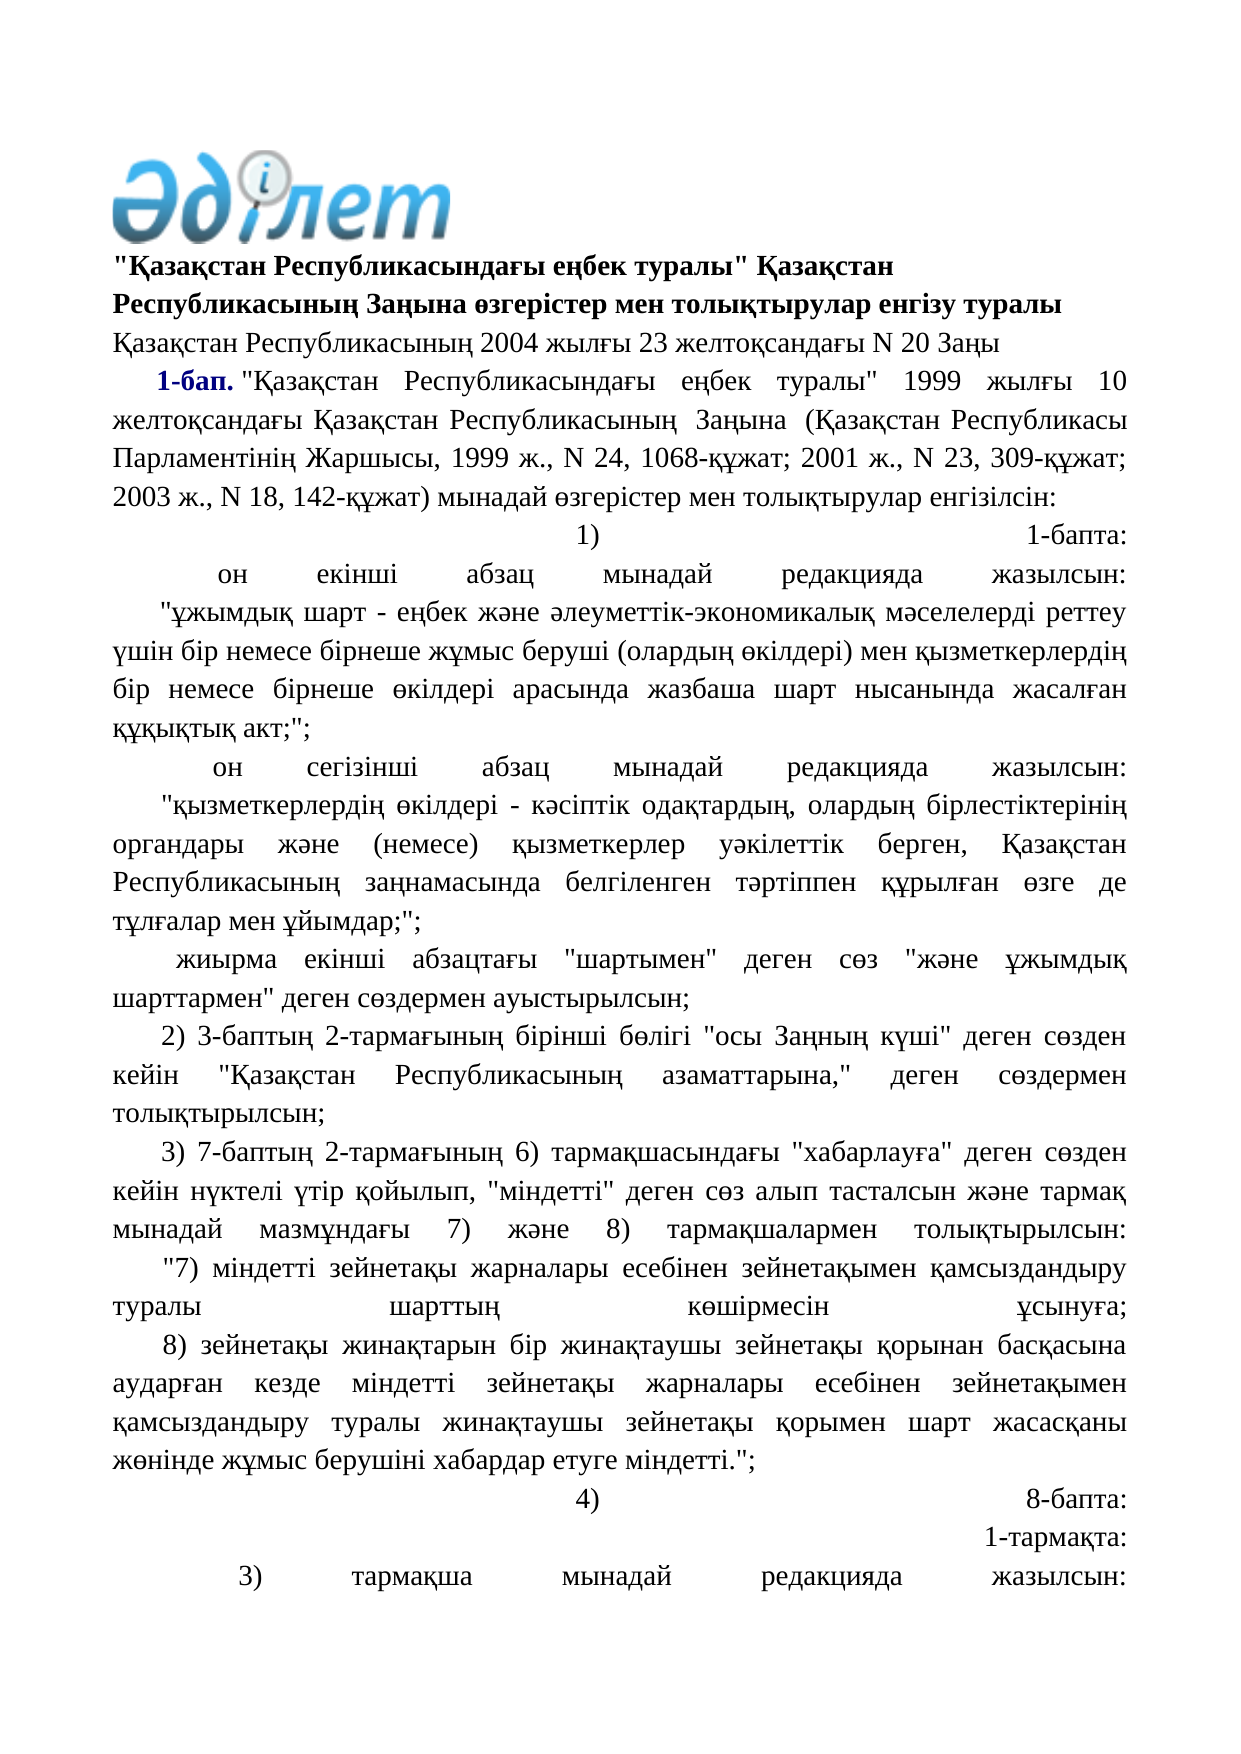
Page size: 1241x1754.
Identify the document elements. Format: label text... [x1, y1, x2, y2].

text 3) 7-баптың 2-тармағының 6) тармақшасындағы "хабарлауға" деген сөзден кейін нүктелі үтір қойылып, "міндетті" деген сөз алып тасталсын және тармақ мынадай мазмұндағы 7) және 8) тармақшалармен толықтырылсын: "7) міндетті зейнетақы жарналары есебінен зейнетақымен қамсыздандыру туралы шарттың көшірмесін ұсынуға; 8) зейнетақы жинақтарын бір жинақтаушы зейнетақы қорынан басқасына аударған кезде міндетті зейнетақы жарналары есебінен зейнетақымен қамсыздандыру туралы жинақтаушы зейнетақы қорымен шарт жасасқаны жөнінде жұмыс берушіні хабардар етуге міндетті."; [112, 1134, 1128, 1476]
text 1) 1-бапта: он екінші абзац мынадай редакцияда жазылсын: "ұжымдық шарт - еңбек және әлеуметтік-экономикалық мәселелерді реттеу үшін бір немесе бірнеше жұмыс беруші (олардың өкілдері) мен қызметкерлердің бір немесе бірнеше өкілдері арасында жазбаша шарт нысанында жасалған құқықтық акт;"; [112, 517, 1128, 744]
text 1-бап. "Қазақстан Республикасындағы еңбек туралы" 1999 жылғы 10 желтоқсандағы Қазақстан Республикасының Заңына (Қазақстан Республикасы Парламентінің Жаршысы, 1999 ж., N 24, 1068-құжат; 2001 ж., N 23, 309-құжат; 2003 ж., N 18, 142-құжат) мынадай өзгерістер мен толықтырулар енгізілсін: [112, 363, 1128, 512]
text жиырма екінші абзацтағы "шартымен" деген сөз "және ұжымдық шарттармен" деген сөздермен ауыстырылсын; [112, 941, 1128, 1013]
picture [112, 150, 451, 244]
text "Қазақстан Республикасындағы еңбек туралы" Қазақстан Республикасының Заңына өзгерістер мен толықтырулар енгізу туралы [112, 248, 1128, 320]
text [112, 1481, 1128, 1592]
text 2) 3-баптың 2-тармағының бірінші бөлігі "осы Заңның күші" деген сөзден кейін "Қазақстан Республикасының азаматтарына," деген сөздермен толықтырылсын; [112, 1018, 1128, 1129]
text он сегізінші абзац мынадай редакцияда жазылсын: "қызметкерлердің өкілдері - кәсіптік одақтардың, олардың бірлестіктерінің органдары және (немесе) қызметкерлер уәкілеттік берген, Қазақстан Республикасының заңнамасында белгіленген тәртіппен құрылған өзге де тұлғалар мен ұйымдар;"; [112, 749, 1128, 936]
text Қазақстан Республикасының 2004 жылғы 23 желтоқсандағы N 20 Заңы [112, 325, 1128, 358]
